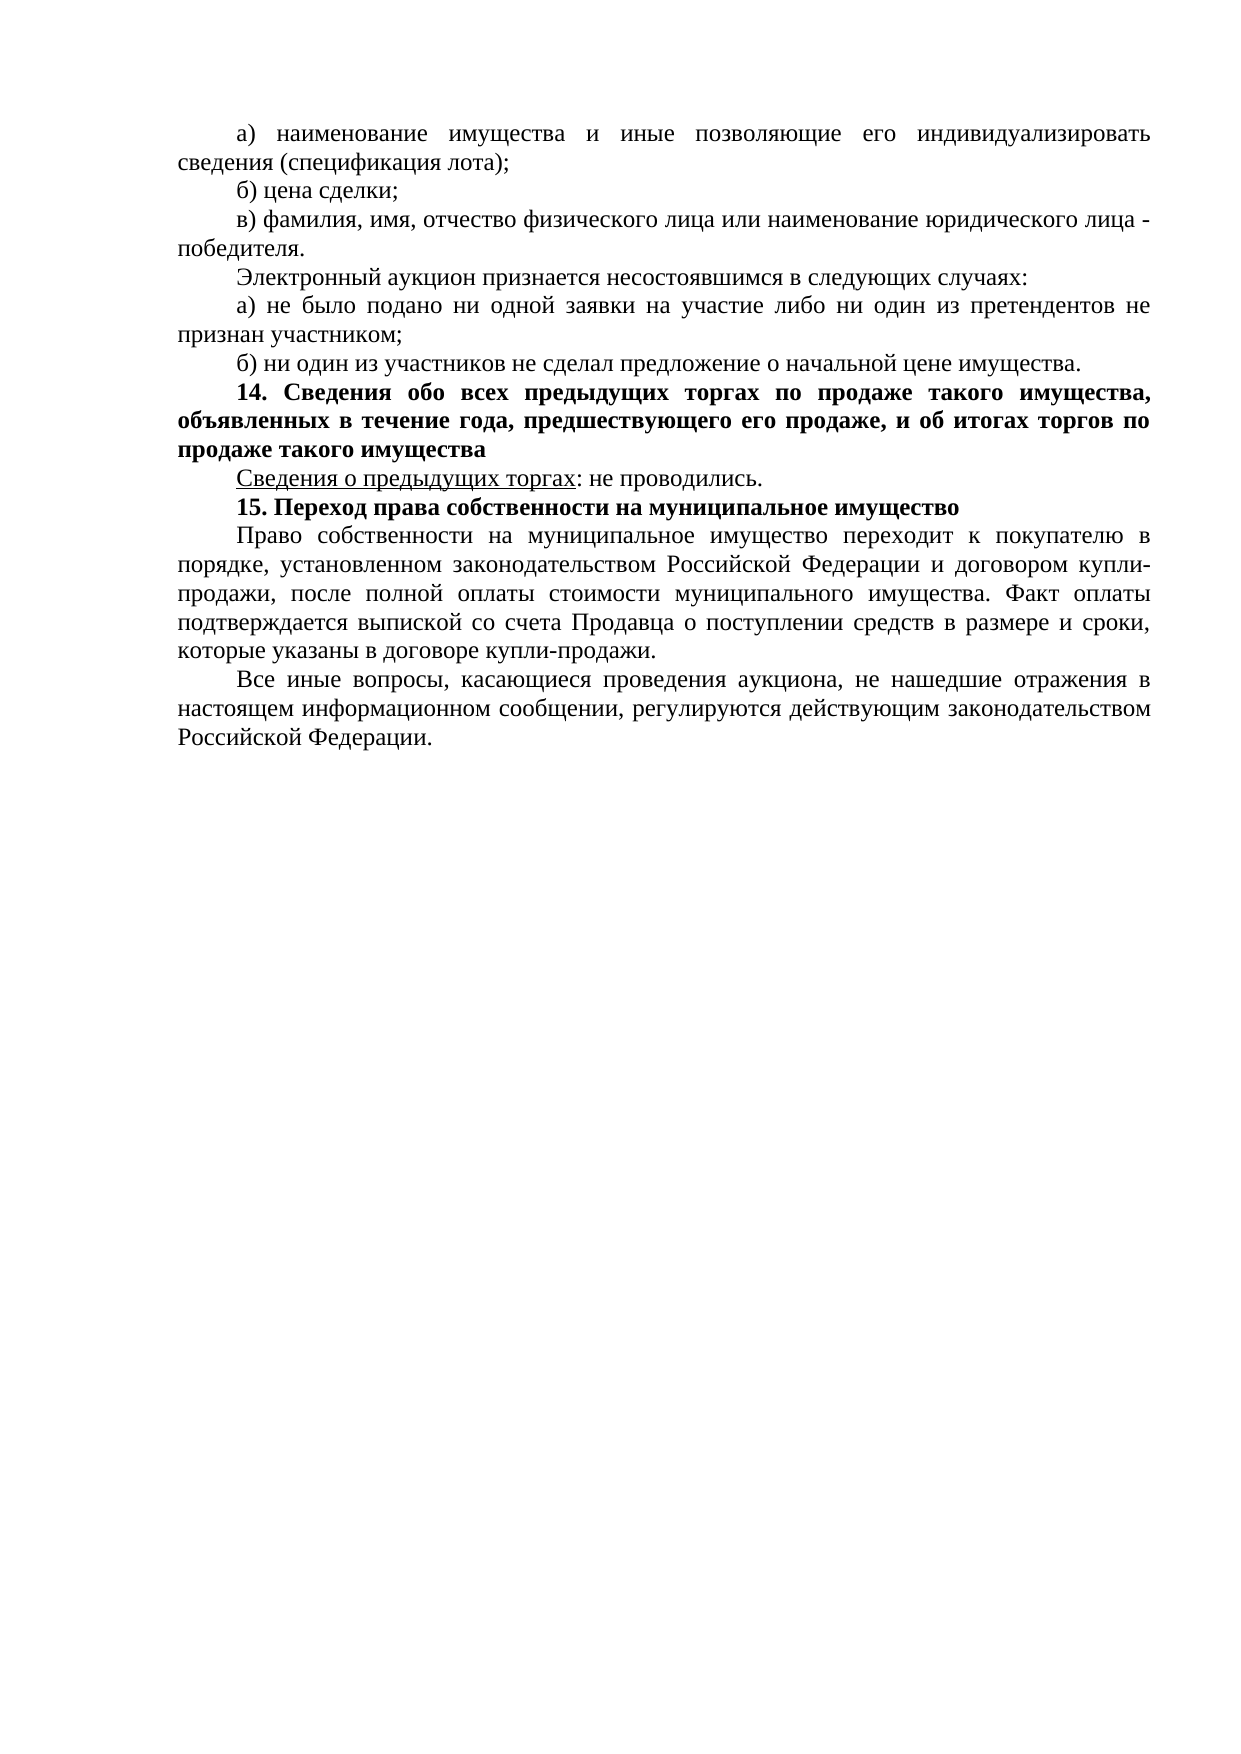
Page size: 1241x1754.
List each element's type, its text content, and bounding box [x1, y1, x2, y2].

text 15. Переход права собственности на муниципальное имущество [177, 492, 1152, 521]
text Электронный аукцион признается несостоявшимся в следующих случаях: [177, 262, 1152, 291]
text Сведения о предыдущих торгах: не проводились. [177, 463, 1152, 492]
text а) не было подано ни одной заявки на участие либо ни один из претендентов не признан участником; [177, 291, 1152, 348]
text б) цена сделки; [177, 176, 1152, 204]
text Все иные вопросы, касающиеся проведения аукциона, не нашедшие отражения в настоящем информационном сообщении, регулируются действующим законодательством Российской Федерации. [177, 664, 1152, 751]
text а) наименование имущества и иные позволяющие его индивидуализировать сведения (спецификация лота); [177, 118, 1152, 176]
text 14. Сведения обо всех предыдущих торгах по продаже такого имущества, объявленных в течение года, предшествующего его продаже, и об итогах торгов по продаже такого имущества [177, 377, 1152, 463]
text в) фамилия, имя, отчество физического лица или наименование юридического лица - победителя. [177, 204, 1152, 262]
text б) ни один из участников не сделал предложение о начальной цене имущества. [177, 348, 1152, 377]
text Право собственности на муниципальное имущество переходит к покупателю в порядке, установленном законодательством Российской Федерации и договором купли-продажи, после полной оплаты стоимости муниципального имущества. Факт оплаты подтверждается выпиской со счета Продавца о поступлении средств в размере и сроки, которые указаны в договоре купли-продажи. [177, 521, 1152, 664]
